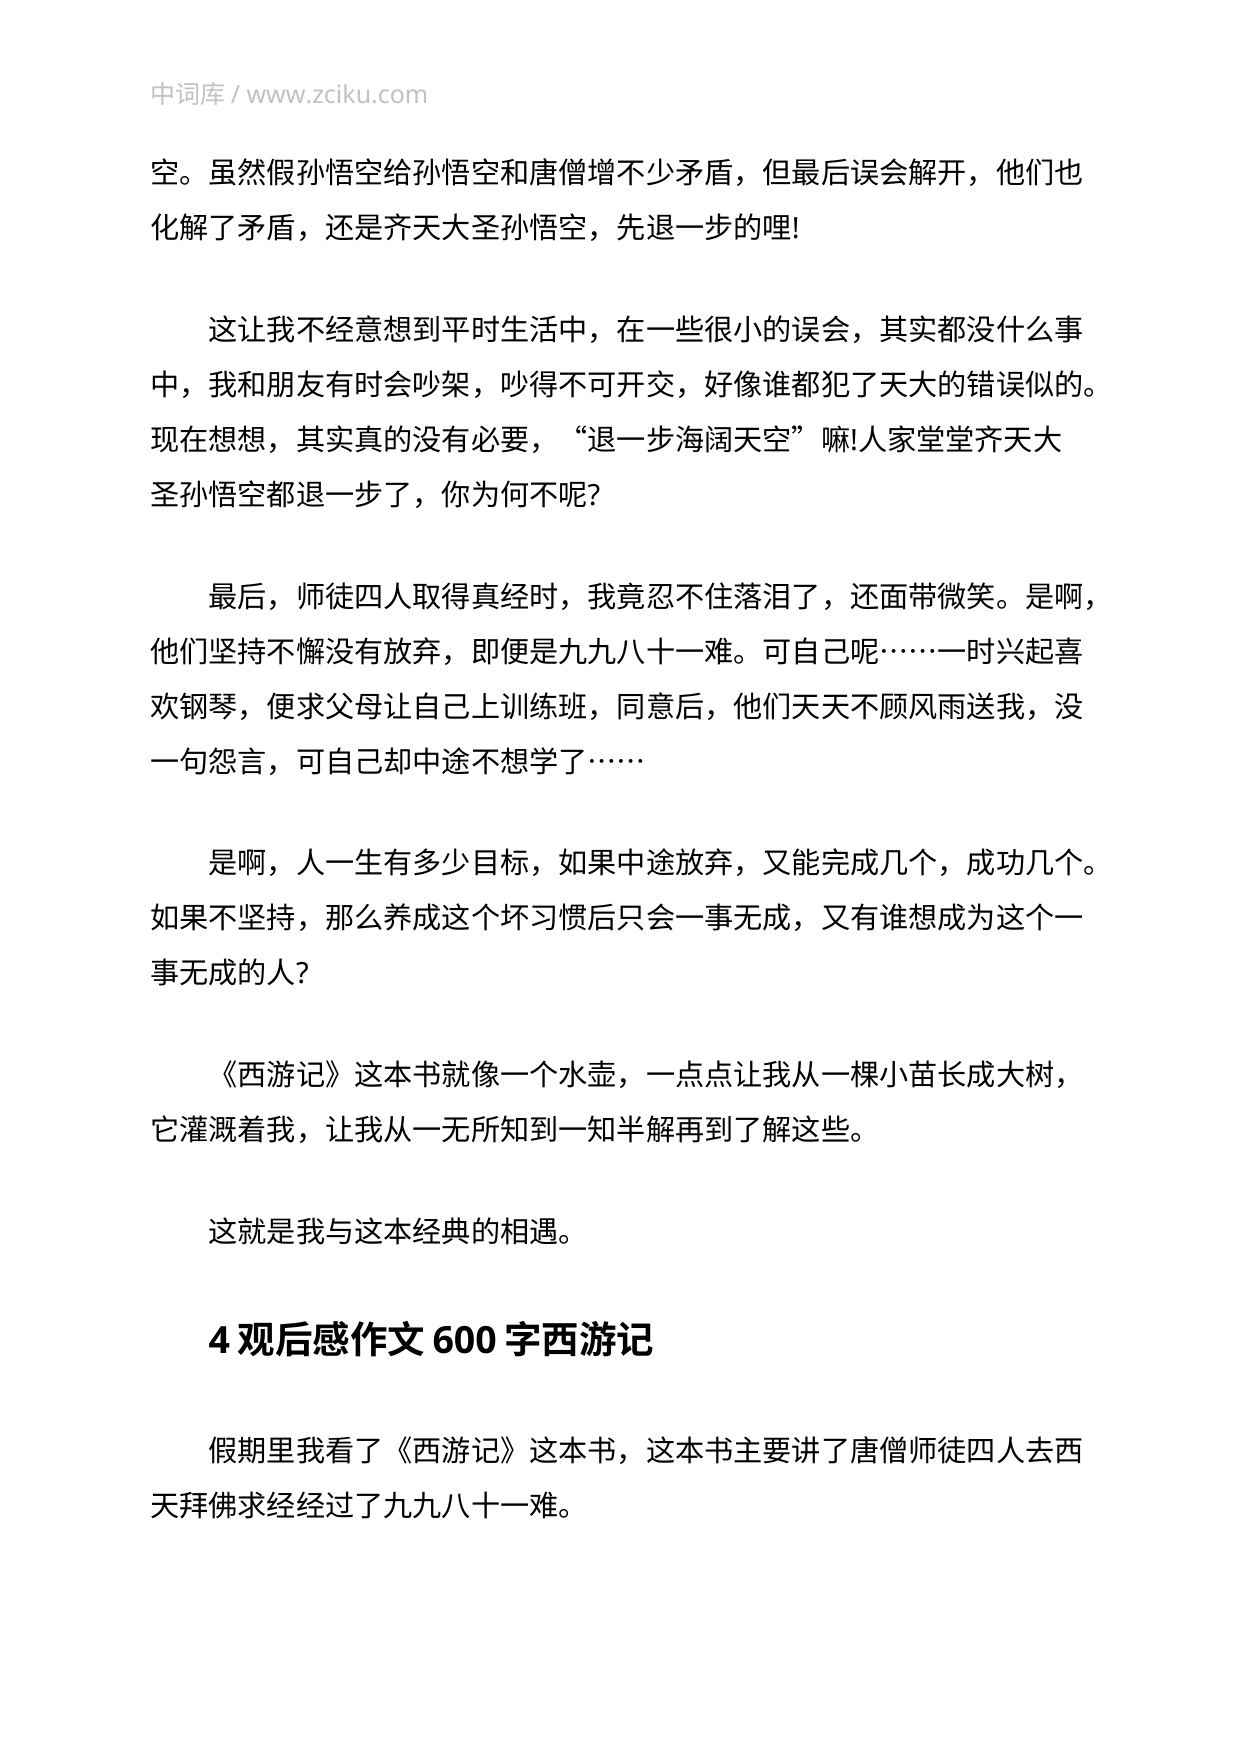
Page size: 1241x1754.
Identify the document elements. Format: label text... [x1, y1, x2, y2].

text 这让我不经意想到平时生活中，在一些很小的误会，其实都没什么事中，我和朋友有时会吵架，吵得不可开交，好像谁都犯了天大的错误似的。现在想想，其实真的没有必要，“退一步海阔天空”嘛!人家堂堂齐天大圣孙悟空都退一步了，你为何不呢? [150, 307, 1090, 514]
text 《西游记》这本书就像一个水壶，一点点让我从一棵小苗长成大树，它灌溉着我，让我从一无所知到一知半解再到了解这些。 [150, 1052, 1090, 1149]
text 这就是我与这本经典的相遇。 [150, 1208, 1090, 1251]
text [150, 150, 1090, 247]
text 假期里我看了《西游记》这本书，这本书主要讲了唐僧师徒四人去西天拜佛求经经过了九九八十一难。 [150, 1428, 1090, 1525]
text 最后，师徒四人取得真经时，我竟忍不住落泪了，还面带微笑。是啊，他们坚持不懈没有放弃，即便是九九八十一难。可自己呢……一时兴起喜欢钢琴，便求父母让自己上训练班，同意后，他们天天不顾风雨送我，没一句怨言，可自己却中途不想学了…… [150, 574, 1090, 781]
text 4观后感作文600字西游记 [150, 1310, 1090, 1365]
text 是啊，人一生有多少目标，如果中途放弃，又能完成几个，成功几个。如果不坚持，那么养成这个坏习惯后只会一事无成，又有谁想成为这个一事无成的人? [150, 840, 1090, 992]
